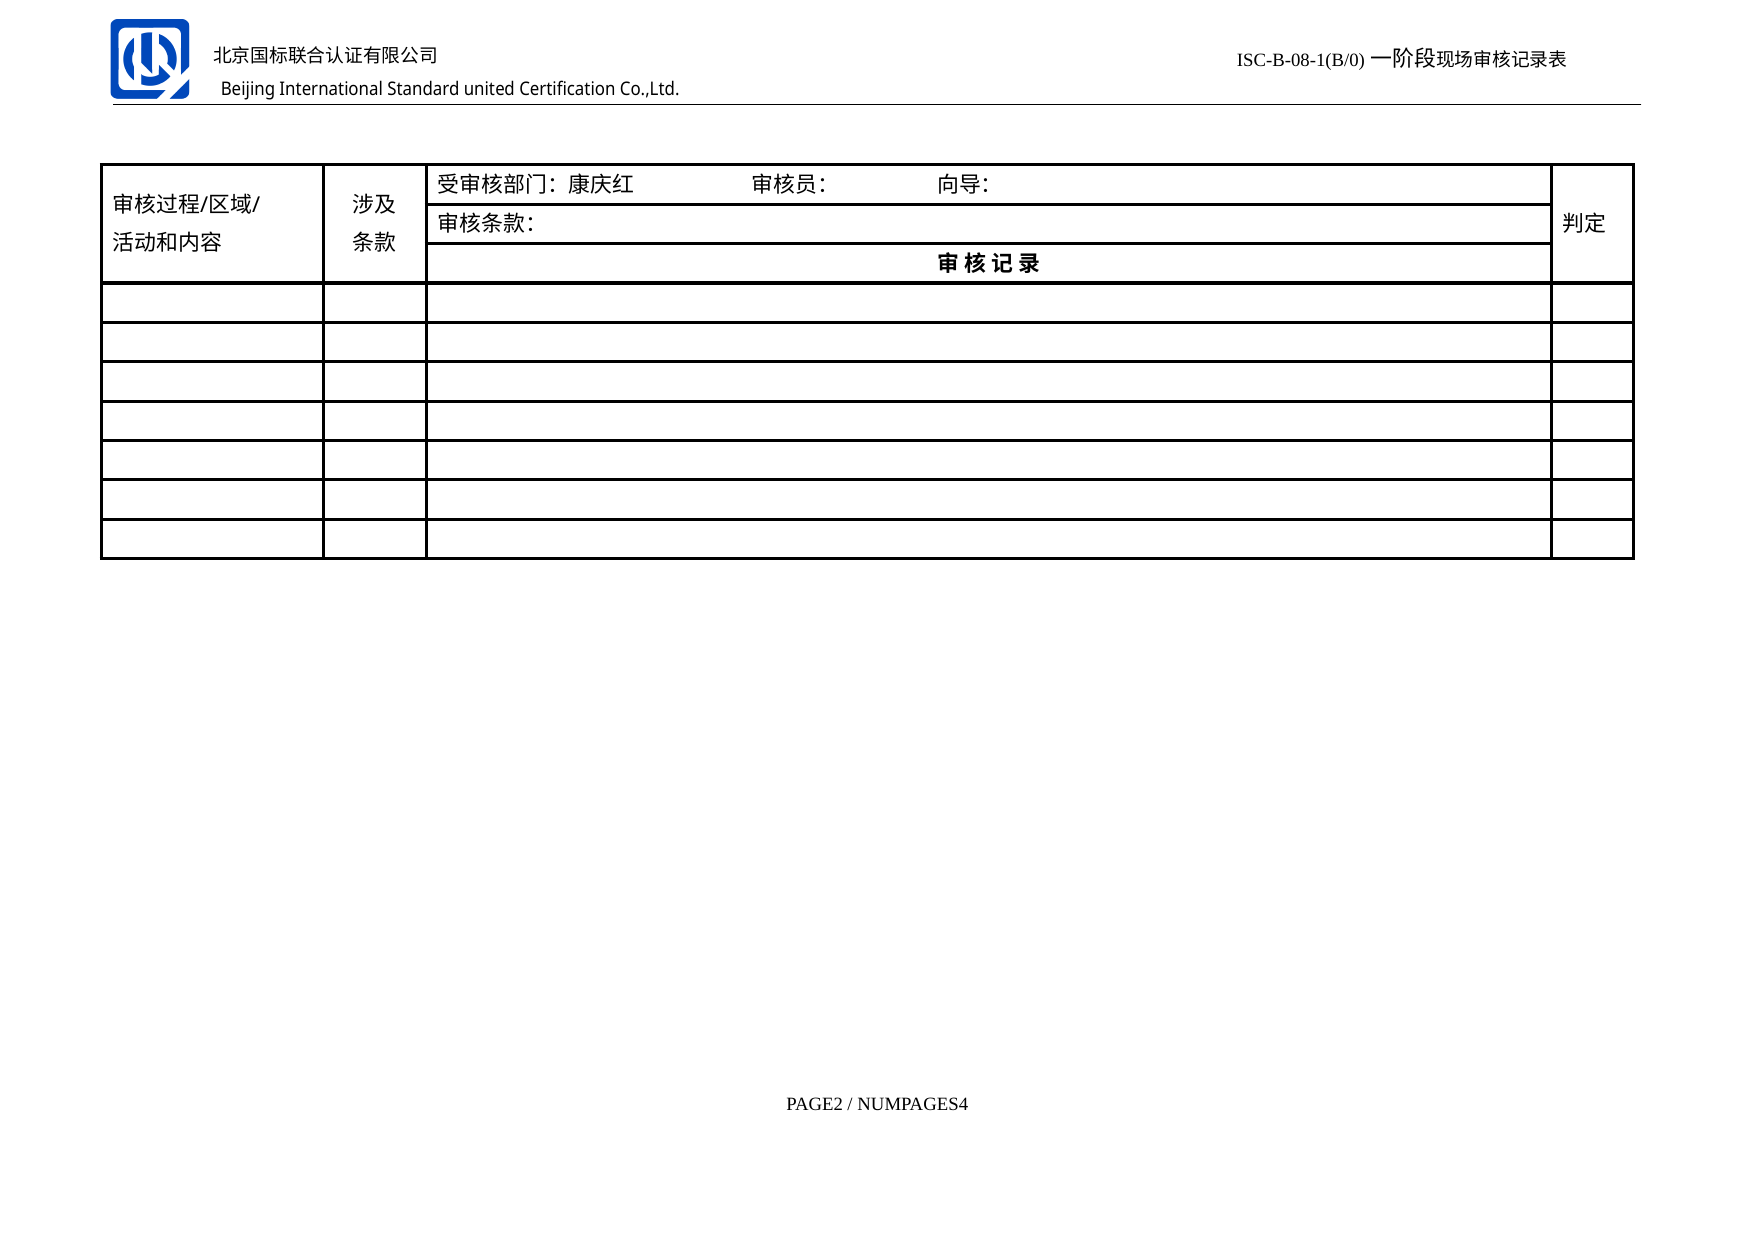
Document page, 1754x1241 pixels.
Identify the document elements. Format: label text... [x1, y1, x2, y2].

table_cell 审核条款： [428, 206, 1550, 242]
table_cell [103, 324, 322, 360]
table_cell [428, 403, 1550, 439]
table_cell [103, 403, 322, 439]
table_cell [325, 442, 425, 478]
table_cell [325, 324, 425, 360]
picture [110, 19, 190, 99]
table_cell [325, 403, 425, 439]
table_header 涉及 条款 [325, 166, 425, 281]
table_cell [325, 481, 425, 518]
table_cell [103, 285, 322, 321]
table_cell [103, 521, 322, 557]
table_cell [428, 363, 1550, 399]
table_cell [103, 481, 322, 518]
table_cell [1553, 521, 1632, 557]
table_cell [1553, 285, 1632, 321]
table_cell [325, 285, 425, 321]
table_cell [325, 363, 425, 399]
table_cell [428, 442, 1550, 478]
table_cell [1553, 481, 1632, 518]
table_cell [428, 481, 1550, 518]
table_cell [428, 324, 1550, 360]
table_cell [1553, 363, 1632, 399]
table_header 受审核部门：康庆红 审核员： 向导： [428, 166, 1550, 203]
table_cell [428, 521, 1550, 557]
table_cell [1553, 403, 1632, 439]
table_cell 审 核 记 录 [428, 245, 1550, 281]
table_cell [103, 363, 322, 399]
table_header 判定 [1553, 166, 1632, 281]
table_cell [325, 521, 425, 557]
table_cell [1553, 442, 1632, 478]
table_cell [103, 442, 322, 478]
table_cell [1553, 324, 1632, 360]
table_header 审核过程/区域/ 活动和内容 [103, 166, 322, 281]
table_cell [428, 285, 1550, 321]
